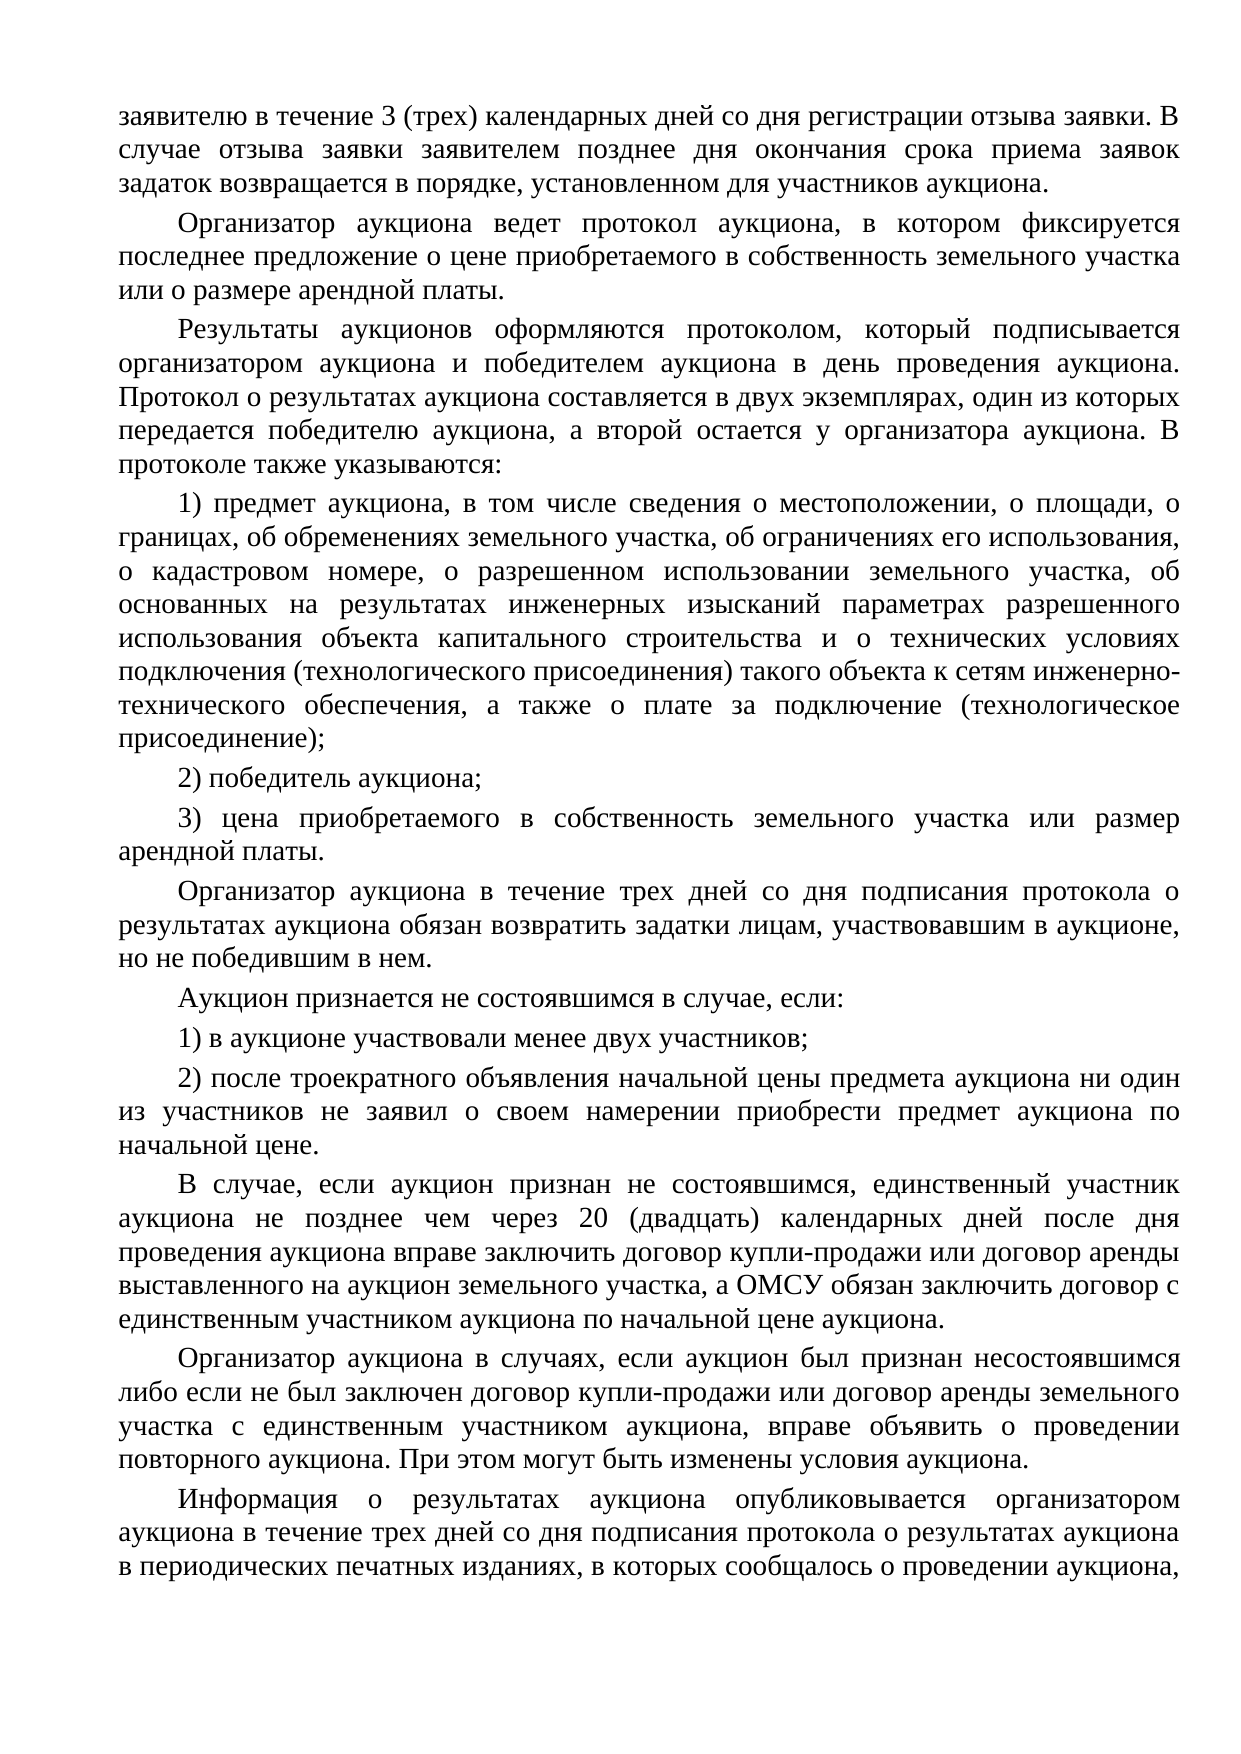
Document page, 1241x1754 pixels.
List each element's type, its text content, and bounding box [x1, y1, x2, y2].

text Организатор аукциона в течение трех дней со дня подписания протокола о результатах аукциона обязан возвратить задатки лицам, участвовавшим в аукционе, но не победившим в нем. [112, 873, 1187, 980]
text 1) предмет аукциона, в том числе сведения о местоположении, о площади, о границах, об обременениях земельного участка, об ограничениях его использования, о кадастровом номере, о разрешенном использовании земельного участка, об основанных на результатах инженерных изысканий параметрах разрешенного использования объекта капитального строительства и о технических условиях подключения (технологического присоединения) такого объекта к сетям инженерно-технического обеспечения, а также о плате за подключение (технологическое присоединение); [112, 486, 1187, 760]
text Организатор аукциона ведет протокол аукциона, в котором фиксируется последнее предложение о цене приобретаемого в собственность земельного участка или о размере арендной платы. [112, 205, 1187, 312]
text 2) после троекратного объявления начальной цены предмета аукциона ни один из участников не заявил о своем намерении приобрести предмет аукциона по начальной цене. [112, 1060, 1187, 1167]
text 1) в аукционе участвовали менее двух участников; [112, 1020, 1187, 1060]
text Аукцион признается не состоявшимся в случае, если: [112, 980, 1187, 1020]
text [112, 1481, 1187, 1588]
text 3) цена приобретаемого в собственность земельного участка или размер арендной платы. [112, 800, 1187, 873]
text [112, 98, 1187, 205]
text В случае, если аукцион признан не состоявшимся, единственный участник аукциона не позднее чем через 20 (двадцать) календарных дней после дня проведения аукциона вправе заключить договор купли-продажи или договор аренды выставленного на аукцион земельного участка, а ОМСУ обязан заключить договор с единственным участником аукциона по начальной цене аукциона. [112, 1167, 1187, 1341]
text Организатор аукциона в случаях, если аукцион был признан несостоявшимся либо если не был заключен договор купли-продажи или договор аренды земельного участка с единственным участником аукциона, вправе объявить о проведении повторного аукциона. При этом могут быть изменены условия аукциона. [112, 1341, 1187, 1481]
text 2) победитель аукциона; [112, 760, 1187, 800]
text Результаты аукционов оформляются протоколом, который подписывается организатором аукциона и победителем аукциона в день проведения аукциона. Протокол о результатах аукциона составляется в двух экземплярах, один из которых передается победителю аукциона, а второй остается у организатора аукциона. В протоколе также указываются: [112, 312, 1187, 486]
